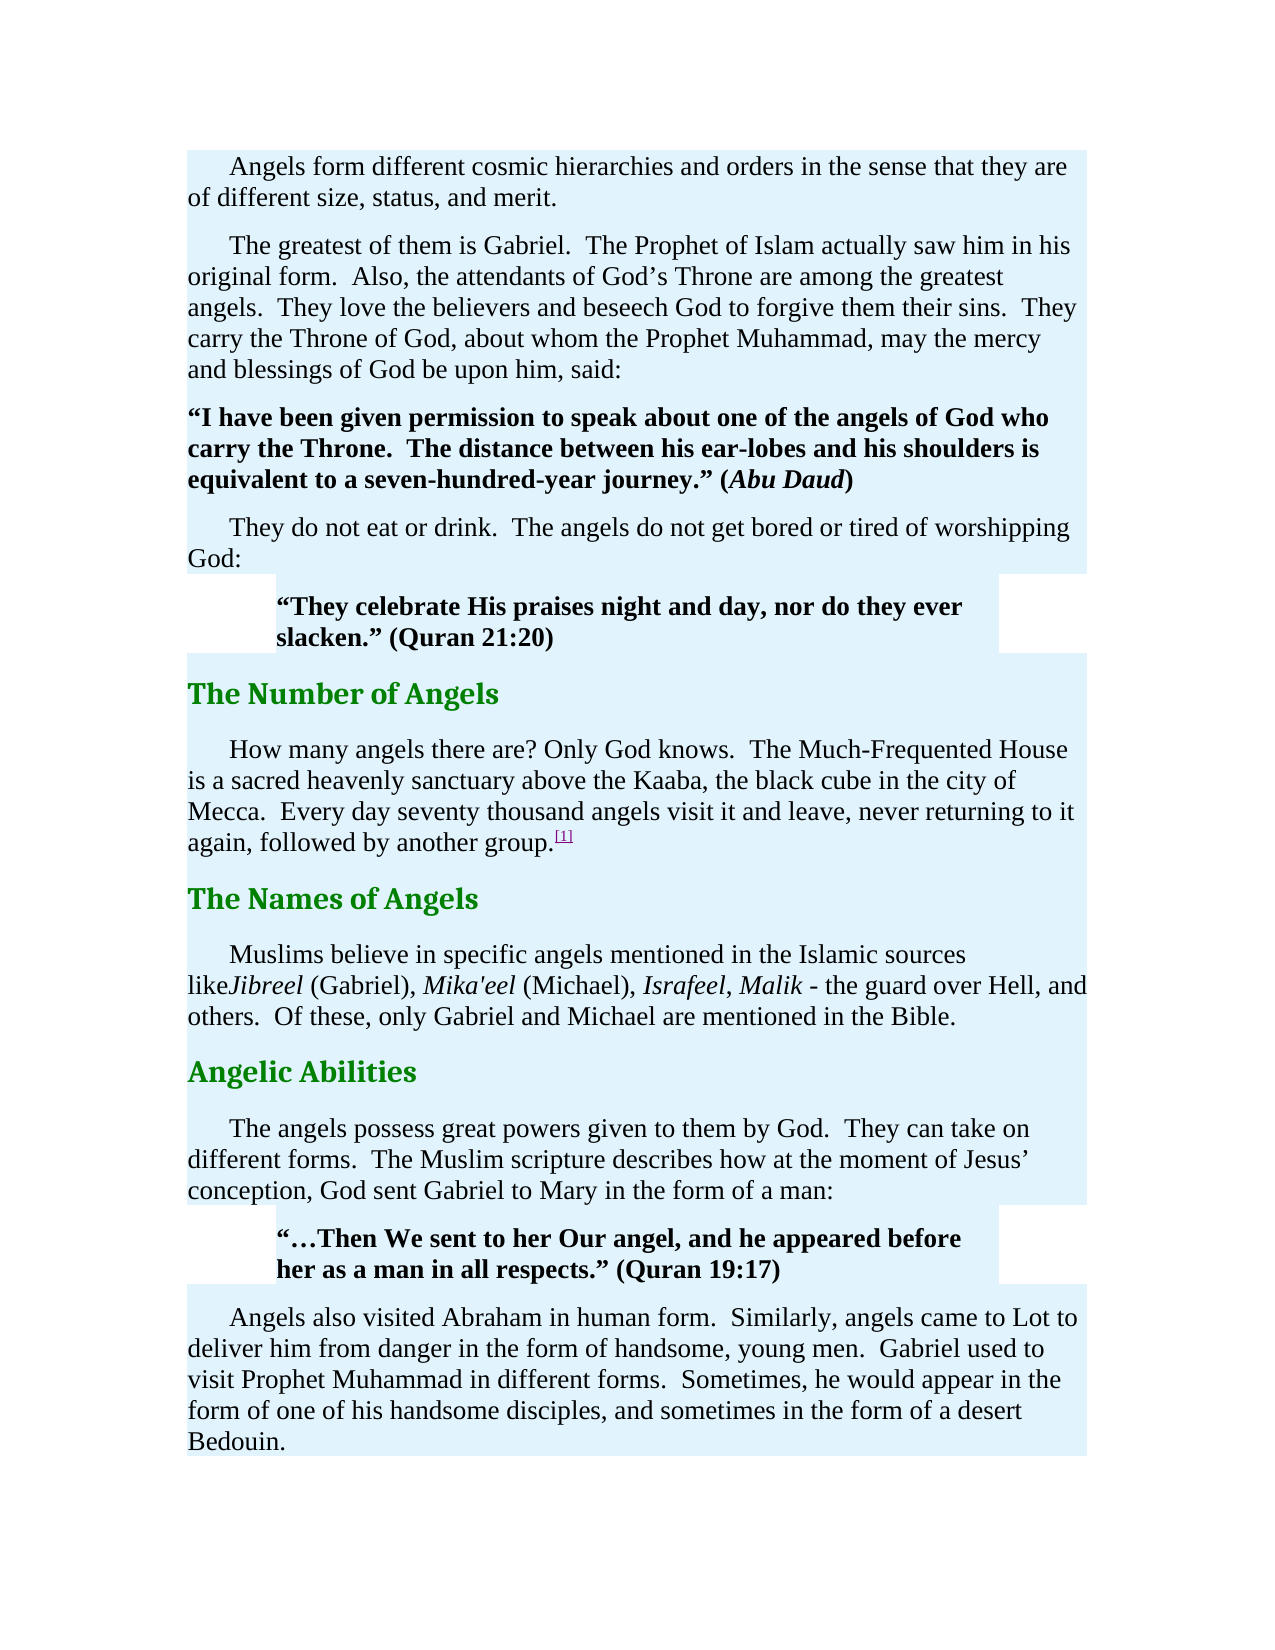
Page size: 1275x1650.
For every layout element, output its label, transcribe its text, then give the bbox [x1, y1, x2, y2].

text They do not eat or drink. The angels do not get bored or tired of worshipping God: [187, 511, 1087, 574]
text “I have been given permission to speak about one of the angels of God who carry the Throne. The distance between his ear-lobes and his shoulders is equivalent to a seven-hundred-year journey.” (Abu Daud) [187, 401, 1087, 495]
subtitle Angelic Abilities [187, 1055, 1087, 1091]
text Angels form different cosmic hierarchies and orders in the sense that they are of different size, status, and merit. [187, 150, 1087, 212]
text “…Then We sent to her Our angel, and he appeared before her as a man in all respects.” (Quran 19:17) [276, 1222, 999, 1284]
subtitle The Names of Angels [187, 881, 1087, 917]
text Angels also visited Abraham in human form. Similarly, angels came to Lot to deliver him from danger in the form of handsome, young men. Gabriel used to visit Prophet Muhammad in different forms. Sometimes, he would appear in the form of one of his handsome disciples, and sometimes in the form of a desert Bedouin. [187, 1301, 1087, 1456]
text The angels possess great powers given to them by God. They can take on different forms. The Muslim scripture describes how at the moment of Jesus’ conception, God sent Gabriel to Mary in the form of a man: [187, 1112, 1087, 1205]
text How many angels there are? Only God knows. The Much-Frequented House is a sacred heavenly sanctuary above the Kaaba, the black cube in the city of Mecca. Every day seventy thousand angels visit it and leave, never returning to it again, followed by another group.[1] [187, 733, 1087, 858]
subtitle The Number of Angels [187, 676, 1087, 712]
text The greatest of them is Gabriel. The Prophet of Islam actually saw him in his original form. Also, the attendants of God’s Throne are among the greatest angels. They love the believers and beseech God to forgive them their sins. They carry the Throne of God, about whom the Prophet Muhammad, may the mercy and blessings of God be upon him, said: [187, 229, 1087, 385]
text Muslims believe in specific angels mentioned in the Islamic sources likeJibreel (Gabriel), Mika'eel (Michael), Israfeel, Malik - the guard over Hell, and others. Of these, only Gabriel and Michael are mentioned in the Bible. [187, 938, 1087, 1031]
text “They celebrate His praises night and day, nor do they ever slacken.” (Quran 21:20) [276, 590, 999, 653]
